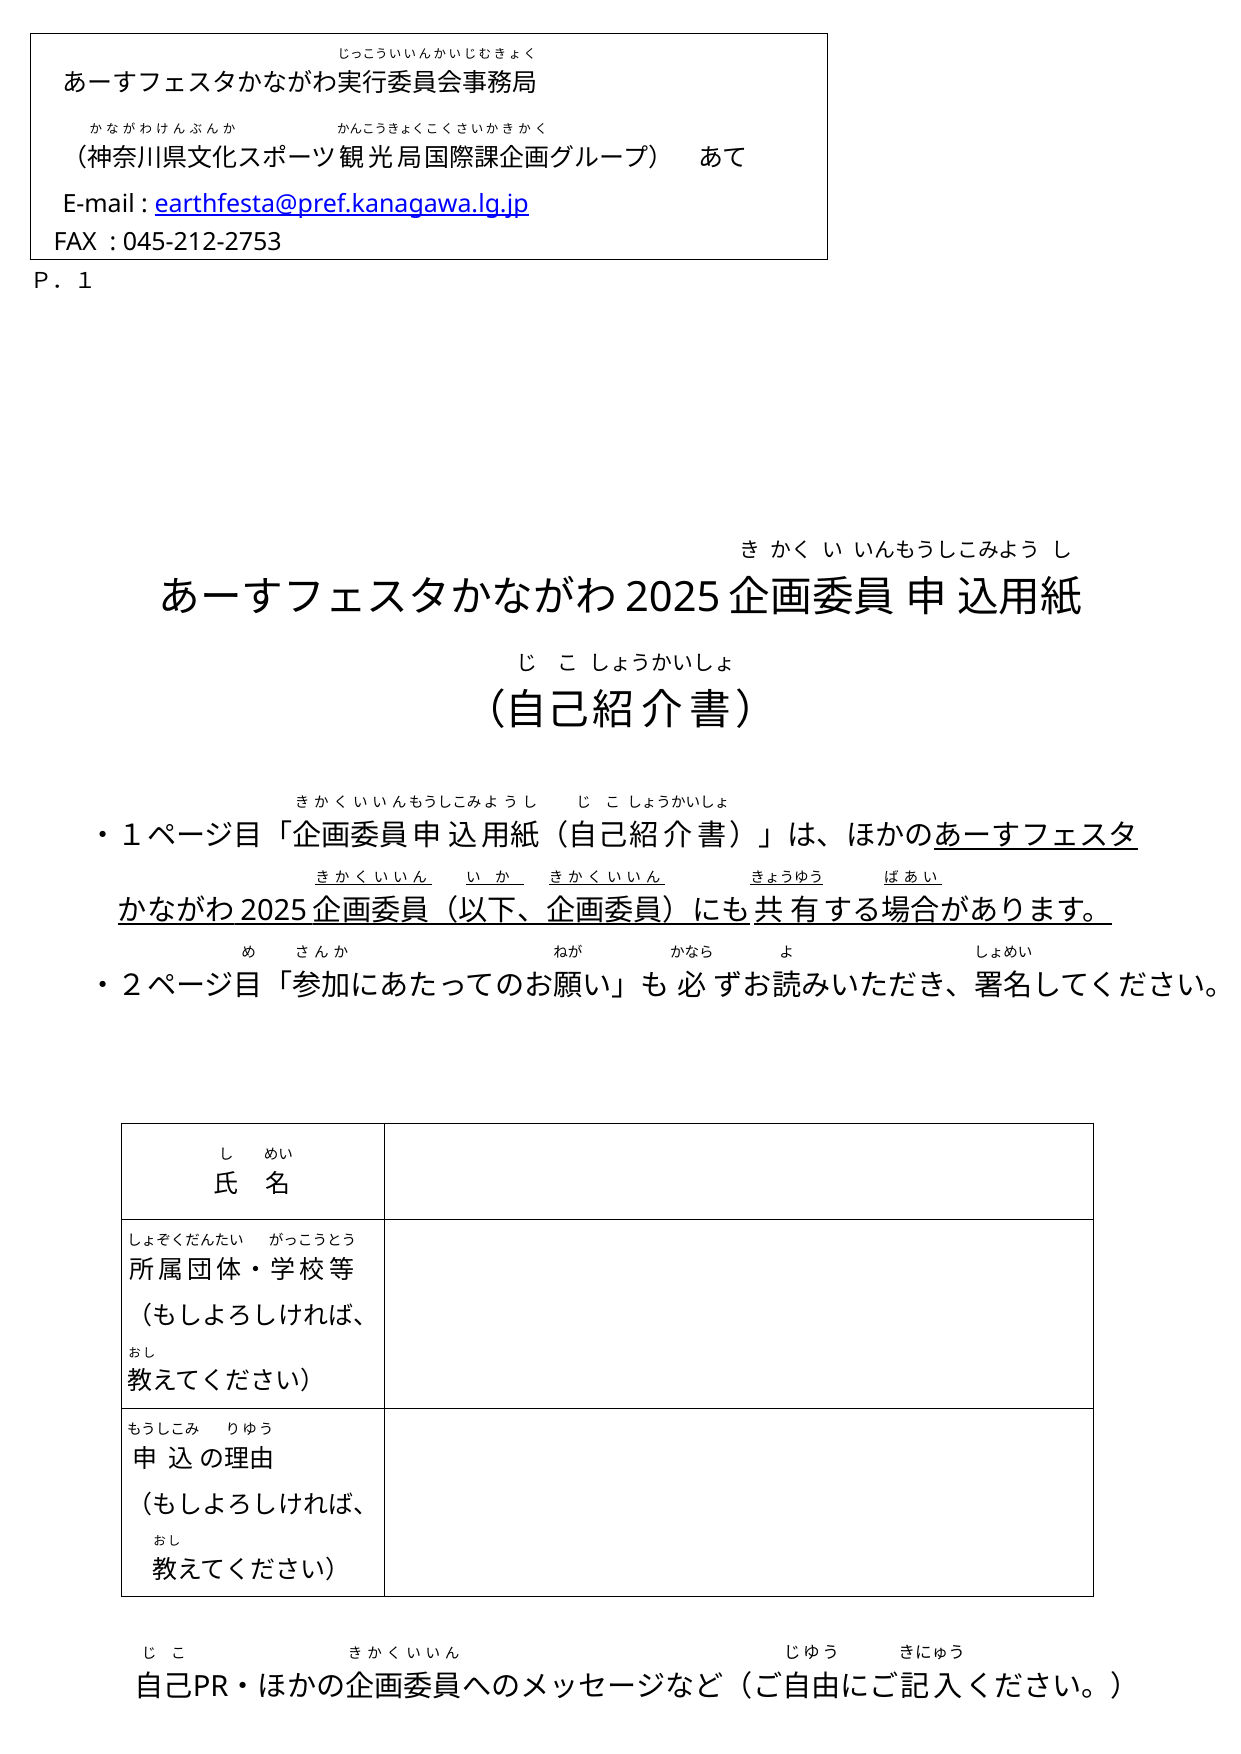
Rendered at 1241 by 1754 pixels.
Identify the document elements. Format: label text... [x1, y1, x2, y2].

text Ｐ．１ [30, 260, 1210, 297]
text （） [30, 635, 1210, 747]
table_header [385, 1124, 1093, 1219]
text ・１ページ目「（）」は、ほかのあーすフェスタ [30, 785, 1210, 860]
table_cell ・ （もしよろしければ、ください） [122, 1220, 384, 1407]
table_header あーすフェスタかながわ （スポーツグループ） あて E-mail : earthfesta@pref.kanagawa.lg.jp FAX : 045-212-2753 [31, 34, 827, 259]
table_cell [385, 1409, 1093, 1596]
table_cell [385, 1220, 1093, 1407]
text かながわ2025（、）にもするがあります。 [30, 860, 1210, 935]
text PR・ほかのへのメッセージなど（ごにごください。） [30, 1634, 1210, 1709]
table_header [122, 1124, 384, 1219]
text あーすフェスタかながわ2025 [30, 522, 1210, 635]
text ・２ページ「にあたってのおい」もずおみいただき、してください。 [30, 935, 1210, 1010]
table_cell の （もしよろしければ、ください） [122, 1409, 384, 1596]
